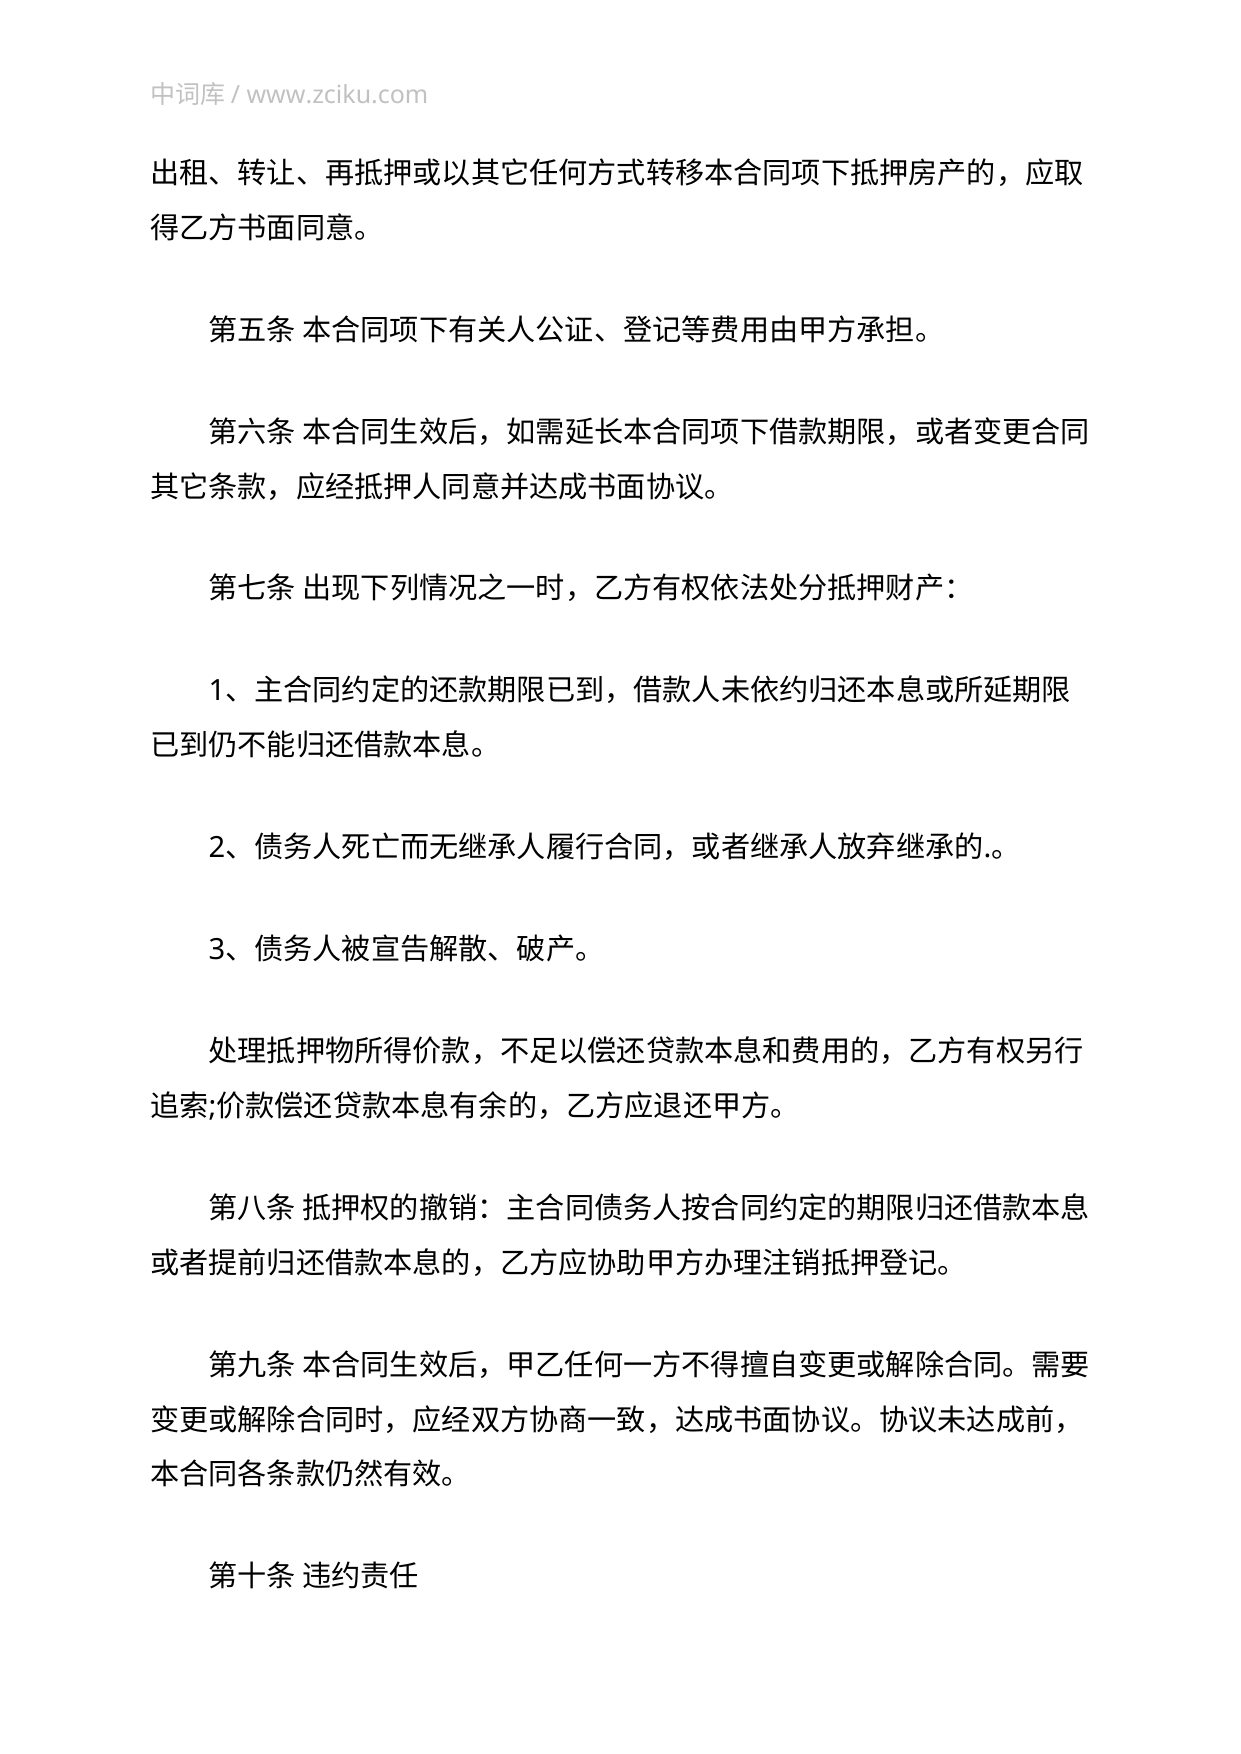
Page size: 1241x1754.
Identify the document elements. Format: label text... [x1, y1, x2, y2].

text 第七条 出现下列情况之一时，乙方有权依法处分抵押财产： [150, 565, 1090, 607]
text 第六条 本合同生效后，如需延长本合同项下借款期限，或者变更合同其它条款，应经抵押人同意并达成书面协议。 [150, 408, 1090, 506]
text 2、债务人死亡而无继承人履行合同，或者继承人放弃继承的.。 [150, 824, 1090, 866]
text 第九条 本合同生效后，甲乙任何一方不得擅自变更或解除合同。需要变更或解除合同时，应经双方协商一致，达成书面协议。协议未达成前，本合同各条款仍然有效。 [150, 1341, 1090, 1493]
text 处理抵押物所得价款，不足以偿还贷款本息和费用的，乙方有权另行追索;价款偿还贷款本息有余的，乙方应退还甲方。 [150, 1028, 1090, 1125]
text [150, 150, 1090, 247]
text 第十条 违约责任 [150, 1553, 1090, 1595]
text 1、主合同约定的还款期限已到，借款人未依约归还本息或所延期限已到仍不能归还借款本息。 [150, 667, 1090, 764]
text 第八条 抵押权的撤销：主合同债务人按合同约定的期限归还借款本息或者提前归还借款本息的，乙方应协助甲方办理注销抵押登记。 [150, 1184, 1090, 1282]
text 第五条 本合同项下有关人公证、登记等费用由甲方承担。 [150, 307, 1090, 349]
text 3、债务人被宣告解散、破产。 [150, 926, 1090, 968]
